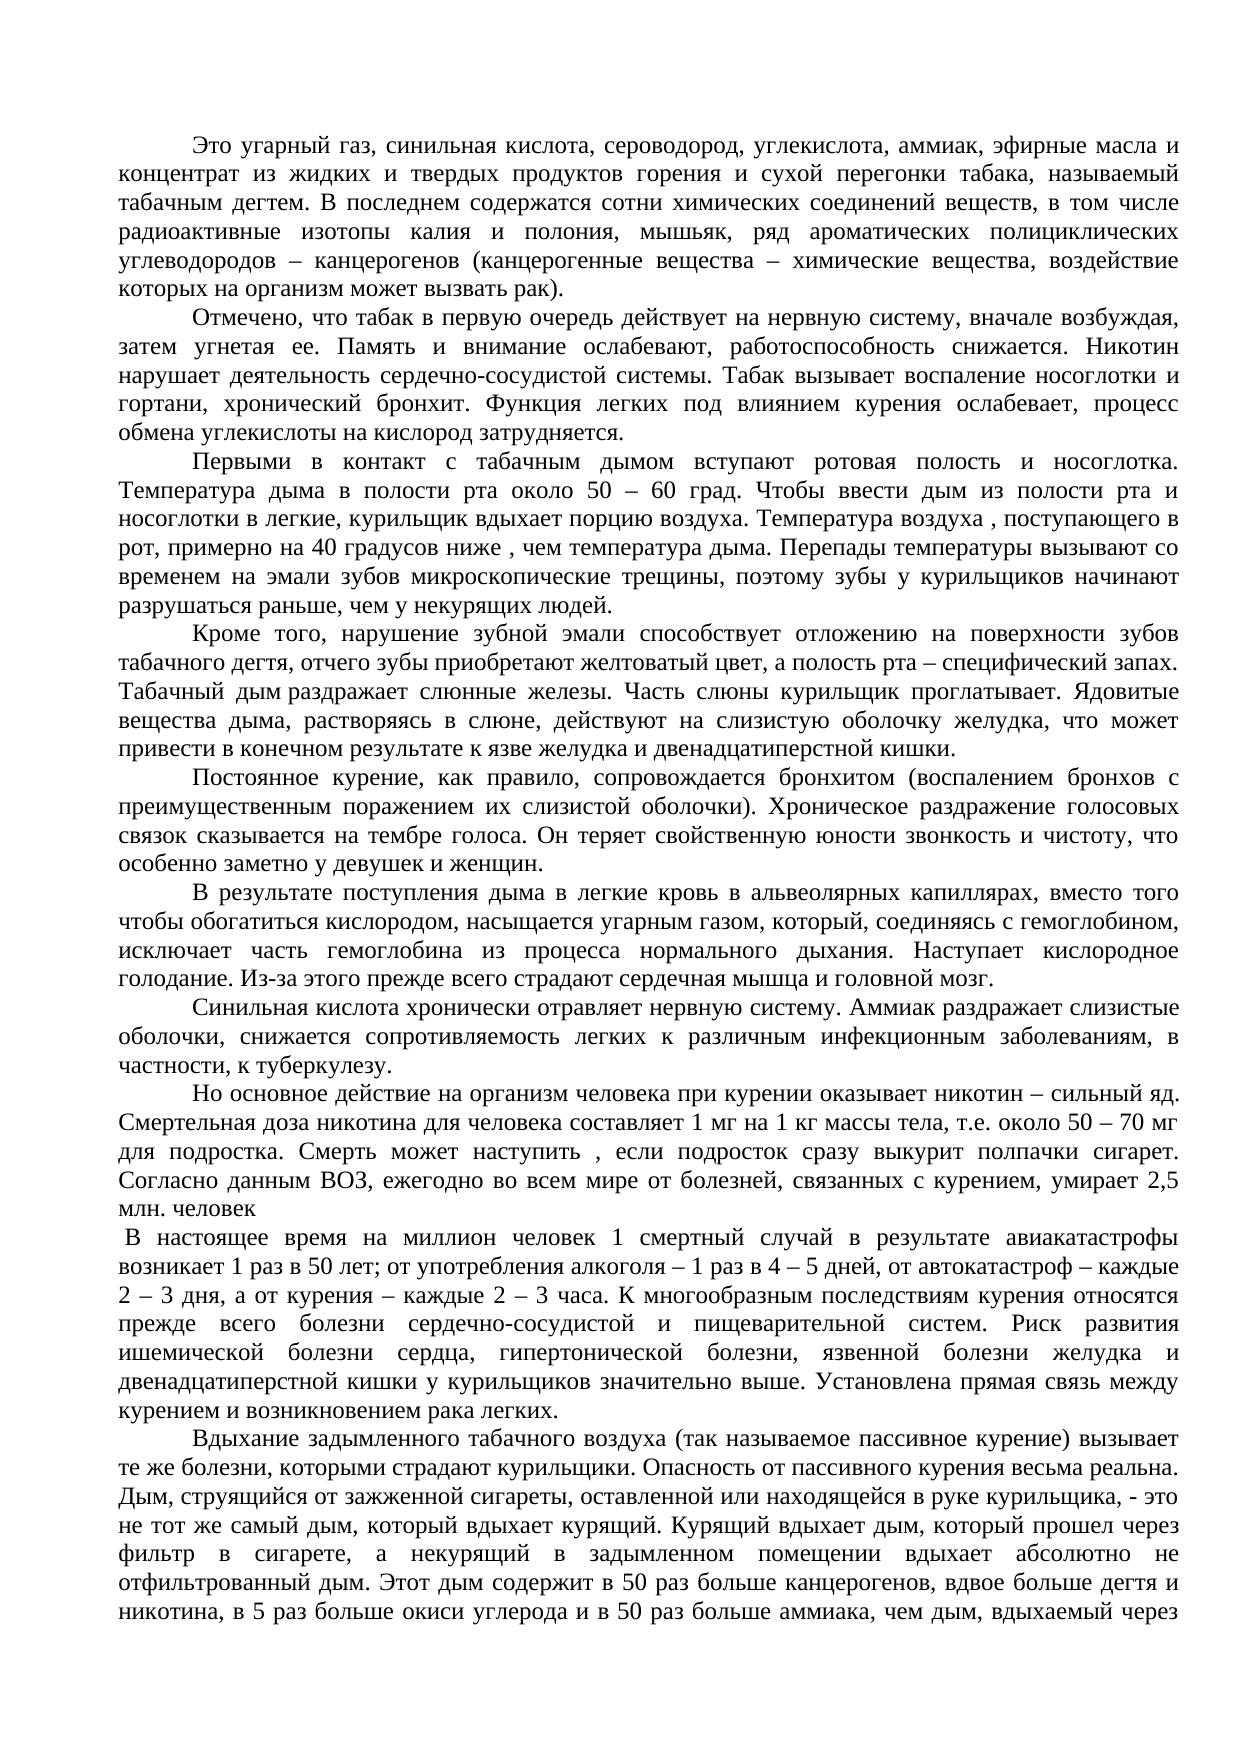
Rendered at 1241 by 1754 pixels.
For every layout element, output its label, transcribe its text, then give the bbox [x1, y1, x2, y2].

text Кроме того, нарушение зубной эмали способствует отложению на поверхности зубов табачного дегтя, отчего зубы приобретают желтоватый цвет, а полость рта – специфический запах. [118, 618, 1180, 676]
text В настоящее время на миллион человек 1 смертный случай в результате авиакатастрофы возникает 1 раз в 50 лет; от употребления алкоголя – 1 раз в 4 – 5 дней, от автокатастроф – каждые 2 – 3 дня, а от курения – каждые 2 – 3 часа. К многообразным последствиям курения относятся прежде всего болезни сердечно-сосудистой и пищеварительной систем. Риск развития ишемической болезни сердца, гипертонической болезни, язвенной болезни желудка и двенадцатиперстной кишки у курильщиков значительно выше. Установлена прямая связь между курением и возникновением рака легких. [118, 1222, 1180, 1423]
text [118, 1423, 1180, 1625]
text Табачный дым раздражает слюнные железы. Часть слюны курильщик проглатывает. Ядовитые вещества дыма, растворяясь в слюне, действуют на слизистую оболочку желудка, что может привести в конечном результате к язве желудка и двенадцатиперстной кишки. [118, 676, 1180, 762]
text Отмечено, что табак в первую очередь действует на нервную систему, вначале возбуждая, затем угнетая ее. Память и внимание ослабевают, работоспособность снижается. Никотин нарушает деятельность сердечно-сосудистой системы. Табак вызывает воспаление носоглотки и гортани, хронический бронхит. Функция легких под влиянием курения ослабевает, процесс обмена углекислоты на кислород затрудняется. [118, 302, 1180, 446]
text Это угарный газ, синильная кислота, сероводород, углекислота, аммиак, эфирные масла и концентрат из жидких и твердых продуктов горения и сухой перегонки табака, называемый табачным дегтем. В последнем содержатся сотни химических соединений веществ, в том числе радиоактивные изотопы калия и полония, мышьяк, ряд ароматических полициклических углеводородов – канцерогенов (канцерогенные вещества – химические вещества, воздействие которых на организм может вызвать рак). [118, 130, 1180, 302]
text Первыми в контакт с табачным дымом вступают ротовая полость и носоглотка. Температура дыма в полости рта около 50 – 60 град. Чтобы ввести дым из полости рта и носоглотки в легкие, курильщик вдыхает порцию воздуха. Температура воздуха , поступающего в рот, примерно на 40 градусов ниже , чем температура дыма. Перепады температуры вызывают со временем на эмали зубов микроскопические трещины, поэтому зубы у курильщиков начинают разрушаться раньше, чем у некурящих людей. [118, 446, 1180, 618]
text В результате поступления дыма в легкие кровь в альвеолярных капиллярах, вместо того чтобы обогатиться кислородом, насыщается угарным газом, который, соединяясь с гемоглобином, исключает часть гемоглобина из процесса нормального дыхания. Наступает кислородное голодание. Из-за этого прежде всего страдают сердечная мышца и головной мозг. [118, 877, 1180, 992]
text Но основное действие на организм человека при курении оказывает никотин – сильный яд. Смертельная доза никотина для человека составляет 1 мг на 1 кг массы тела, т.е. около 50 – 70 мг для подростка. Смерть может наступить , если подросток сразу выкурит полпачки сигарет. Согласно данным ВОЗ, ежегодно во всем мире от болезней, связанных с курением, умирает 2,5 млн. человек [118, 1078, 1180, 1222]
text Синильная кислота хронически отравляет нервную систему. Аммиак раздражает слизистые оболочки, снижается сопротивляемость легких к различным инфекционным заболеваниям, в частности, к туберкулезу. [118, 992, 1180, 1078]
text Постоянное курение, как правило, сопровождается бронхитом (воспалением бронхов с преимущественным поражением их слизистой оболочки). Хроническое раздражение голосовых связок сказывается на тембре голоса. Он теряет свойственную юности звонкость и чистоту, что особенно заметно у девушек и женщин. [118, 762, 1180, 877]
